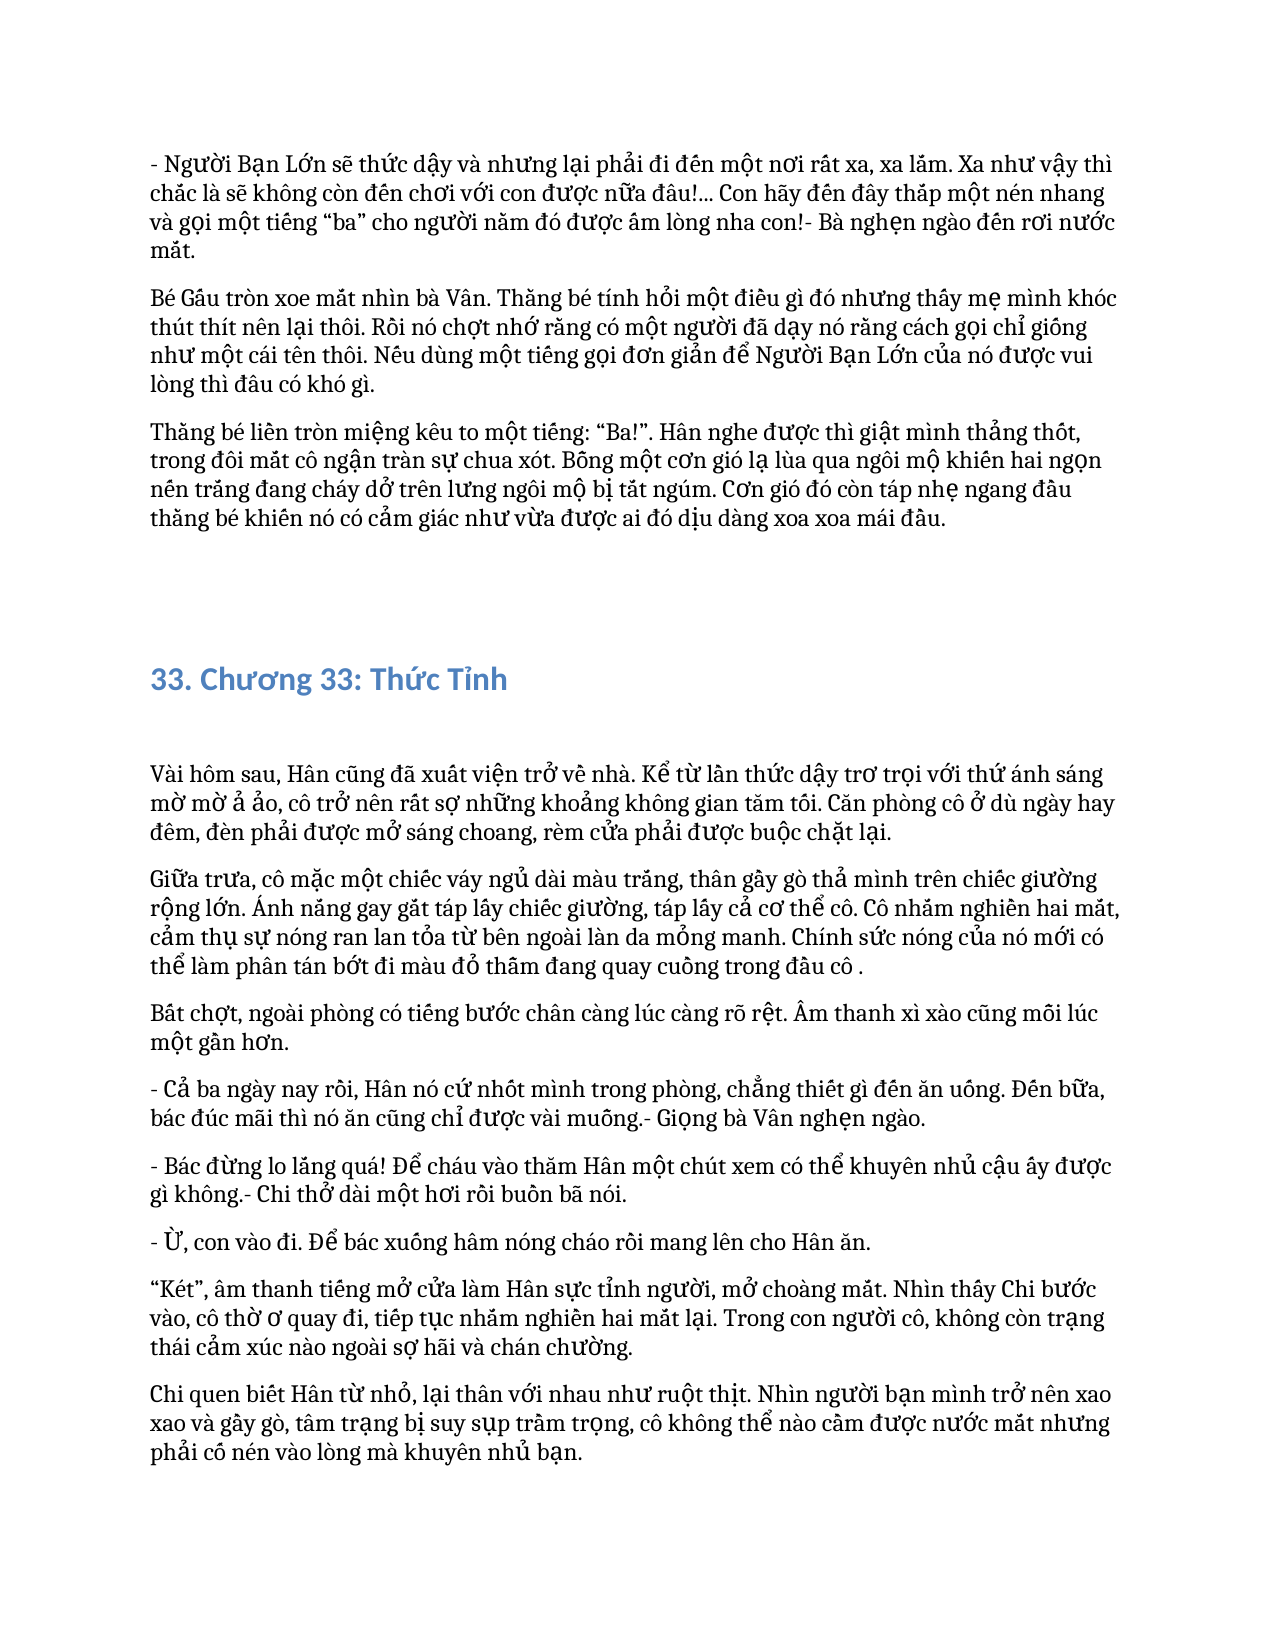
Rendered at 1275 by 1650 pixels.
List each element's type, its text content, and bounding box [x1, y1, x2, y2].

text Giữa trưa, cô mặc một chiếc váy ngủ dài màu trắng, thân gầy gò thả mình trên chiếc giường rộng lớn. Ánh nắng gay gắt táp lấy chiếc giường, táp lấy cả cơ thể cô. Cô nhắm nghiền hai mắt, cảm thụ sự nóng ran lan tỏa từ bên ngoài làn da mỏng manh. Chính sức nóng của nó mới có thể làm phân tán bớt đi màu đỏ thẫm đang quay cuồng trong đầu cô . [150, 865, 1125, 980]
text “Két”, âm thanh tiếng mở cửa làm Hân sực tỉnh người, mở choàng mắt. Nhìn thấy Chi bước vào, cô thờ ơ quay đi, tiếp tục nhắm nghiền hai mắt lại. Trong con người cô, không còn trạng thái cảm xúc nào ngoài sợ hãi và chán chường. [150, 1275, 1125, 1362]
text - Ừ, con vào đi. Để bác xuống hâm nóng cháo rồi mang lên cho Hân ăn. [150, 1228, 1125, 1257]
text Bé Gấu tròn xoe mắt nhìn bà Vân. Thằng bé tính hỏi một điều gì đó nhưng thấy mẹ mình khóc thút thít nên lại thôi. Rồi nó chợt nhớ rằng có một người đã dạy nó rằng cách gọi chỉ giống như một cái tên thôi. Nếu dùng một tiếng gọi đơn giản để Người Bạn Lớn của nó được vui lòng thì đâu có khó gì. [150, 284, 1125, 399]
text Bất chợt, ngoài phòng có tiếng bước chân càng lúc càng rõ rệt. Âm thanh xì xào cũng mỗi lúc một gần hơn. [150, 999, 1125, 1057]
text - Bác đừng lo lắng quá! Để cháu vào thăm Hân một chút xem có thể khuyên nhủ cậu ấy được gì không.- Chi thở dài một hơi rồi buồn bã nói. [150, 1152, 1125, 1209]
text Chi quen biết Hân từ nhỏ, lại thân với nhau như ruột thịt. Nhìn người bạn mình trở nên xao xao và gầy gò, tâm trạng bị suy sụp trầm trọng, cô không thể nào cầm được nước mắt nhưng phải cố nén vào lòng mà khuyên nhủ bạn. [150, 1380, 1125, 1467]
text - Cả ba ngày nay rồi, Hân nó cứ nhốt mình trong phòng, chẳng thiết gì đến ăn uống. Đến bữa, bác đúc mãi thì nó ăn cũng chỉ được vài muỗng.- Giọng bà Vân nghẹn ngào. [150, 1075, 1125, 1133]
text Thằng bé liền tròn miệng kêu to một tiếng: “Ba!”. Hân nghe được thì giật mình thảng thốt, trong đôi mắt cô ngận tràn sự chua xót. Bỗng một cơn gió lạ lùa qua ngôi mộ khiến hai ngọn nến trắng đang cháy dở trên lưng ngôi mộ bị tắt ngúm. Cơn gió đó còn táp nhẹ ngang đầu thằng bé khiến nó có cảm giác như vừa được ai đó dịu dàng xoa xoa mái đầu. [150, 417, 1125, 532]
text - Người Bạn Lớn sẽ thức dậy và nhưng lại phải đi đến một nơi rất xa, xa lắm. Xa như vậy thì chắc là sẽ không còn đến chơi với con được nữa đâu!... Con hãy đến đây thắp một nén nhang và gọi một tiếng “ba” cho người nằm đó được ấm lòng nha con!- Bà nghẹn ngào đến rơi nước mắt. [150, 150, 1125, 265]
subtitle 33. Chương 33: Thức Tỉnh [150, 658, 1125, 699]
text Vài hôm sau, Hân cũng đã xuất viện trở về nhà. Kể từ lần thức dậy trơ trọi với thứ ánh sáng mờ mờ ả ảo, cô trở nên rất sợ những khoảng không gian tăm tối. Căn phòng cô ở dù ngày hay đêm, đèn phải được mở sáng choang, rèm cửa phải được buộc chặt lại. [150, 703, 1125, 847]
